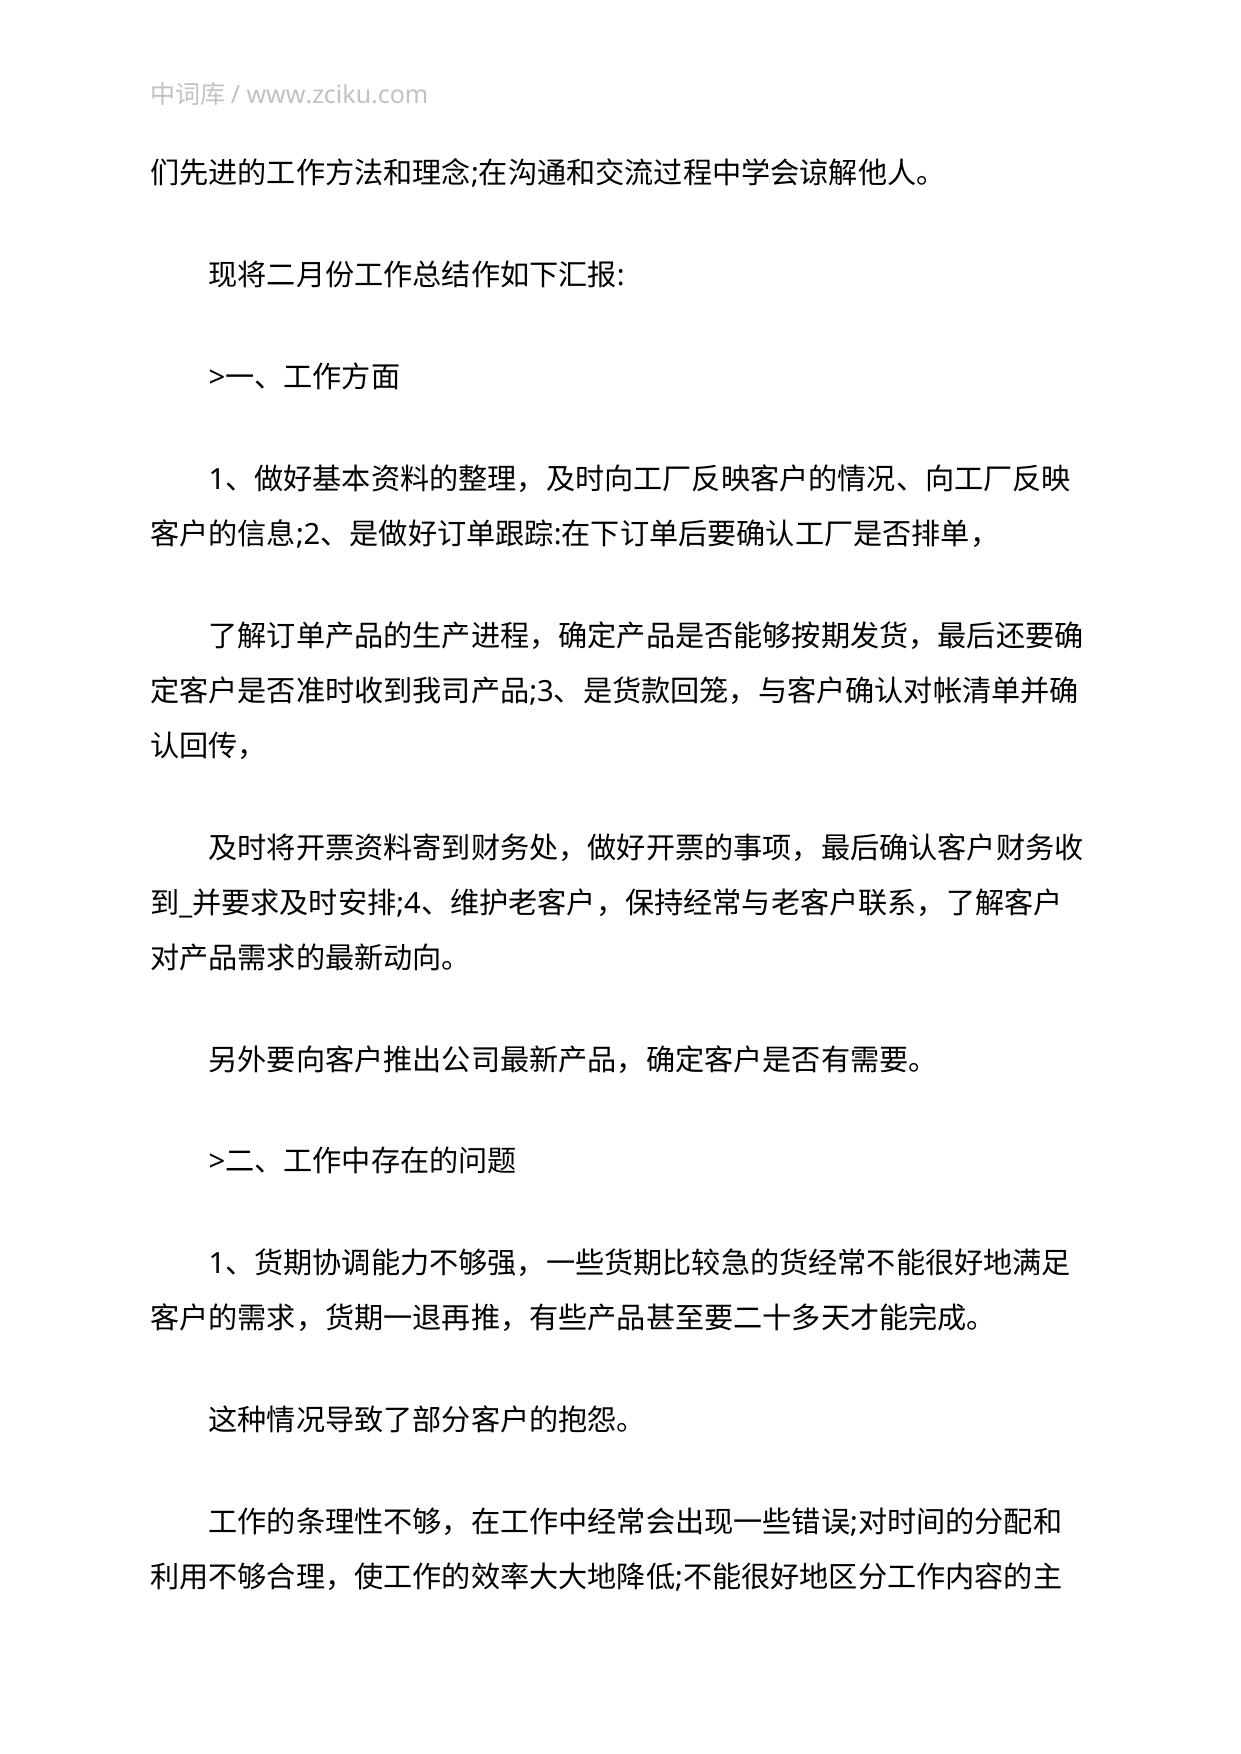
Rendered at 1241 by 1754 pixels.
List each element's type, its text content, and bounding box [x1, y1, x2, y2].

text >二、工作中存在的问题 [150, 1138, 1090, 1180]
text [150, 1498, 1090, 1596]
text 这种情况导致了部分客户的抱怨。 [150, 1397, 1090, 1439]
text 1、做好基本资料的整理，及时向工厂反映客户的情况、向工厂反映客户的信息;2、是做好订单跟踪:在下订单后要确认工厂是否排单， [150, 456, 1090, 553]
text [150, 150, 1090, 192]
text 及时将开票资料寄到财务处，做好开票的事项，最后确认客户财务收到_并要求及时安排;4、维护老客户，保持经常与老客户联系，了解客户对产品需求的最新动向。 [150, 824, 1090, 977]
text 现将二月份工作总结作如下汇报: [150, 252, 1090, 294]
text 另外要向客户推出公司最新产品，确定客户是否有需要。 [150, 1036, 1090, 1078]
text 1、货期协调能力不够强，一些货期比较急的货经常不能很好地满足客户的需求，货期一退再推，有些产品甚至要二十多天才能完成。 [150, 1240, 1090, 1337]
text 了解订单产品的生产进程，确定产品是否能够按期发货，最后还要确定客户是否准时收到我司产品;3、是货款回笼，与客户确认对帐清单并确认回传， [150, 613, 1090, 765]
text >一、工作方面 [150, 354, 1090, 396]
